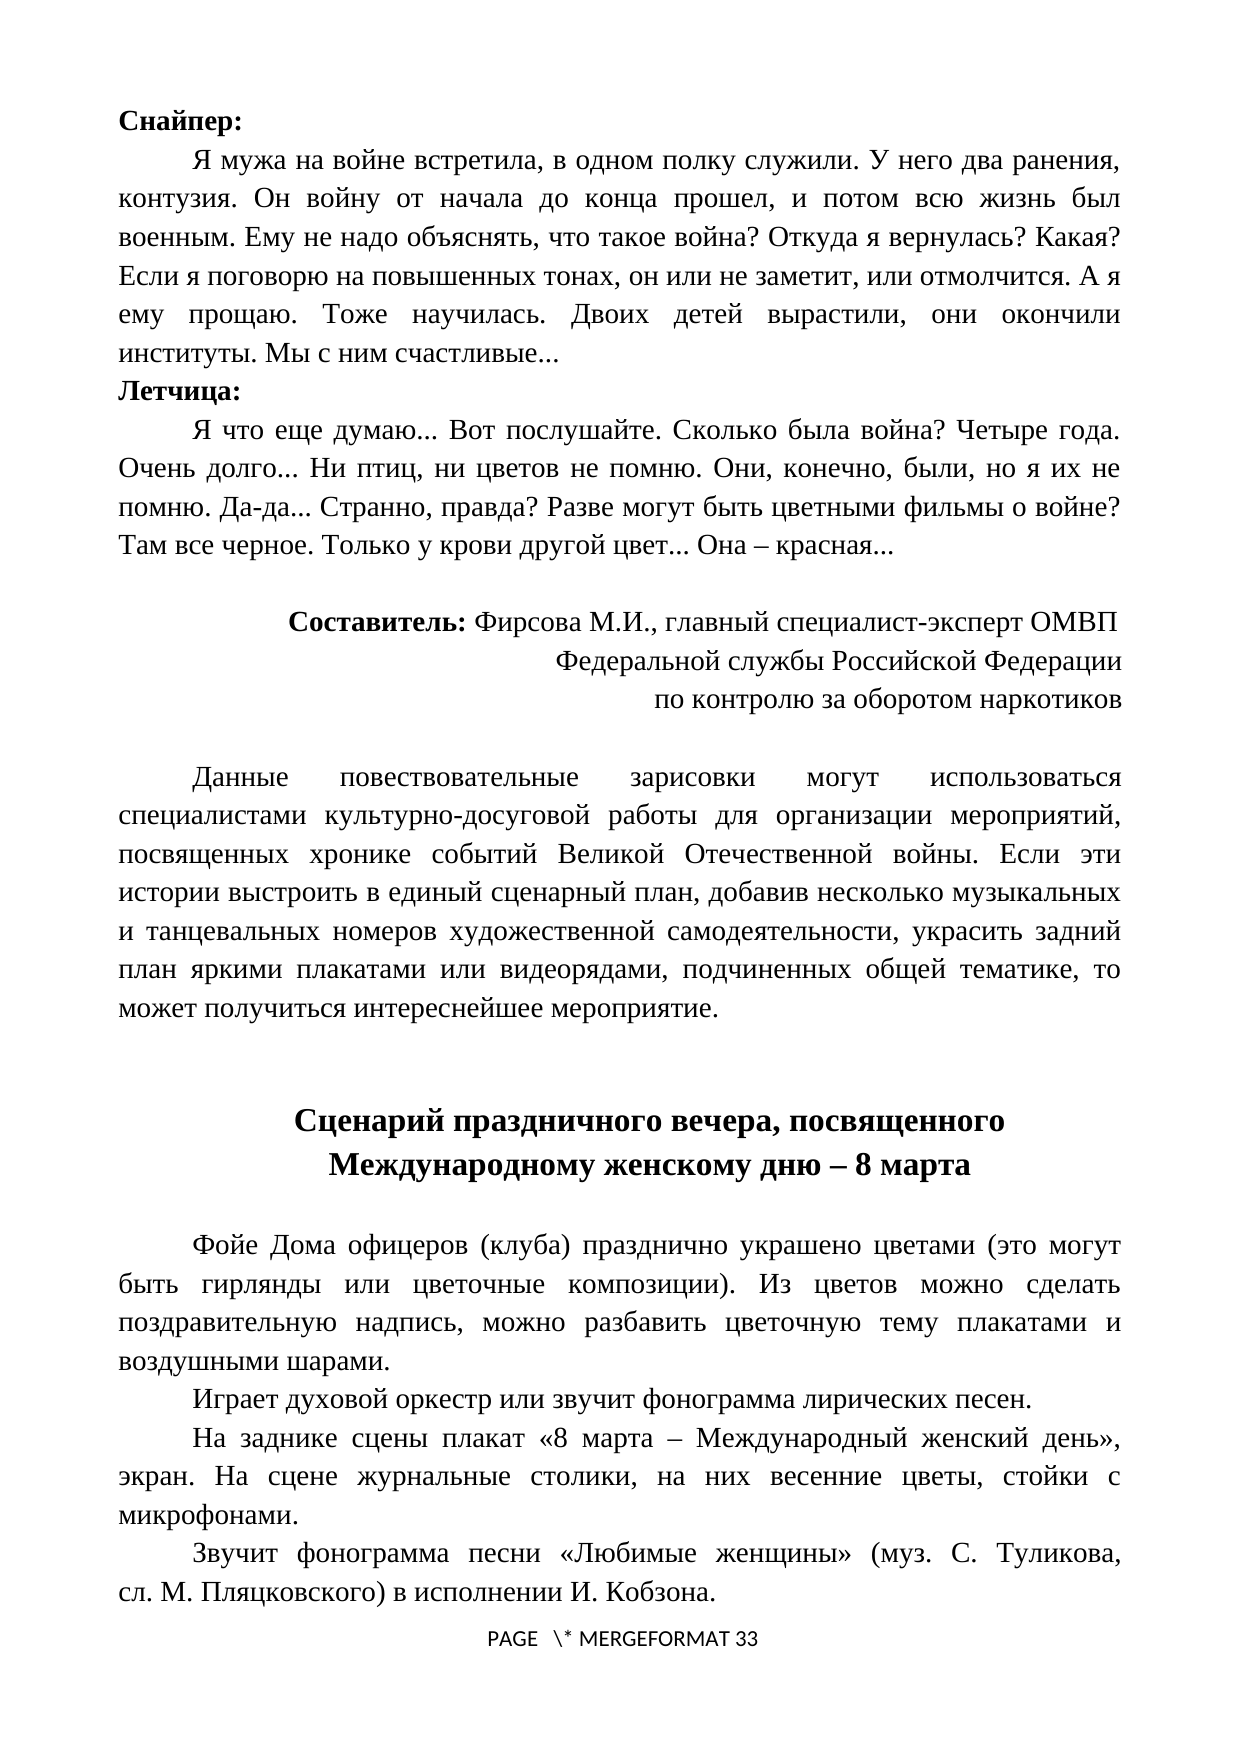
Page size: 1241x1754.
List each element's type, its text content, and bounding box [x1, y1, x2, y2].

text Составитель: Фирсова М.И., главный специалист-эксперт ОМВП [281, 604, 1122, 638]
text Звучит фонограмма песни «Любимые женщины» (муз. С. Туликова, сл. М. Пляцковского) в исполнении И. Кобзона. [118, 1536, 1122, 1608]
text по контролю за оборотом наркотиков [59, 682, 1122, 715]
text Играет духовой оркестр или звучит фонограмма лирических песен. [118, 1381, 1122, 1415]
text Я мужа на войне встретила, в одном полку служили. У него два ранения, контузия. Он войну от начала до конца прошел, и потом всю жизнь был военным. Ему не надо объяснять, что такое война? Откуда я вернулась? Какая? Если я поговорю на повышенных тонах, он или не заметит, или отмолчится. А я ему прощаю. Тоже научилась. Двоих детей вырастили, они окончили институты. Мы с ним счастливые... [118, 142, 1122, 368]
text Международному женскому дню – 8 марта [177, 1144, 1122, 1183]
text Сценарий праздничного вечера, посвященного [177, 1101, 1122, 1139]
text Федеральной службы Российской Федерации [59, 643, 1122, 677]
text Я что еще думаю... Вот послушайте. Сколько была война? Четыре года. Очень долго... Ни птиц, ни цветов не помню. Они, конечно, были, но я их не помню. Да-да... Странно, правда? Разве могут быть цветными фильмы о войне? Там все черное. Только у крови другой цвет... Она – красная... [118, 412, 1122, 561]
text Снайпер: [118, 103, 1122, 137]
text Данные повествовательные зарисовки могут использоваться специалистами культурно-досуговой работы для организации мероприятий, посвященных хронике событий Великой Отечественной войны. Если эти истории выстроить в единый сценарный план, добавив несколько музыкальных и танцевальных номеров художественной самодеятельности, украсить задний план яркими плакатами или видеорядами, подчиненных общей тематике, то может получиться интереснейшее мероприятие. [118, 759, 1122, 1023]
text Фойе Дома офицеров (клуба) празднично украшено цветами (это могут быть гирлянды или цветочные композиции). Из цветов можно сделать поздравительную надпись, можно разбавить цветочную тему плакатами и воздушными шарами. [118, 1227, 1122, 1376]
text На заднике сцены плакат «8 марта – Международный женский день», экран. На сцене журнальные столики, на них весенние цветы, стойки с микрофонами. [118, 1420, 1122, 1531]
text Летчица: [118, 373, 1122, 407]
